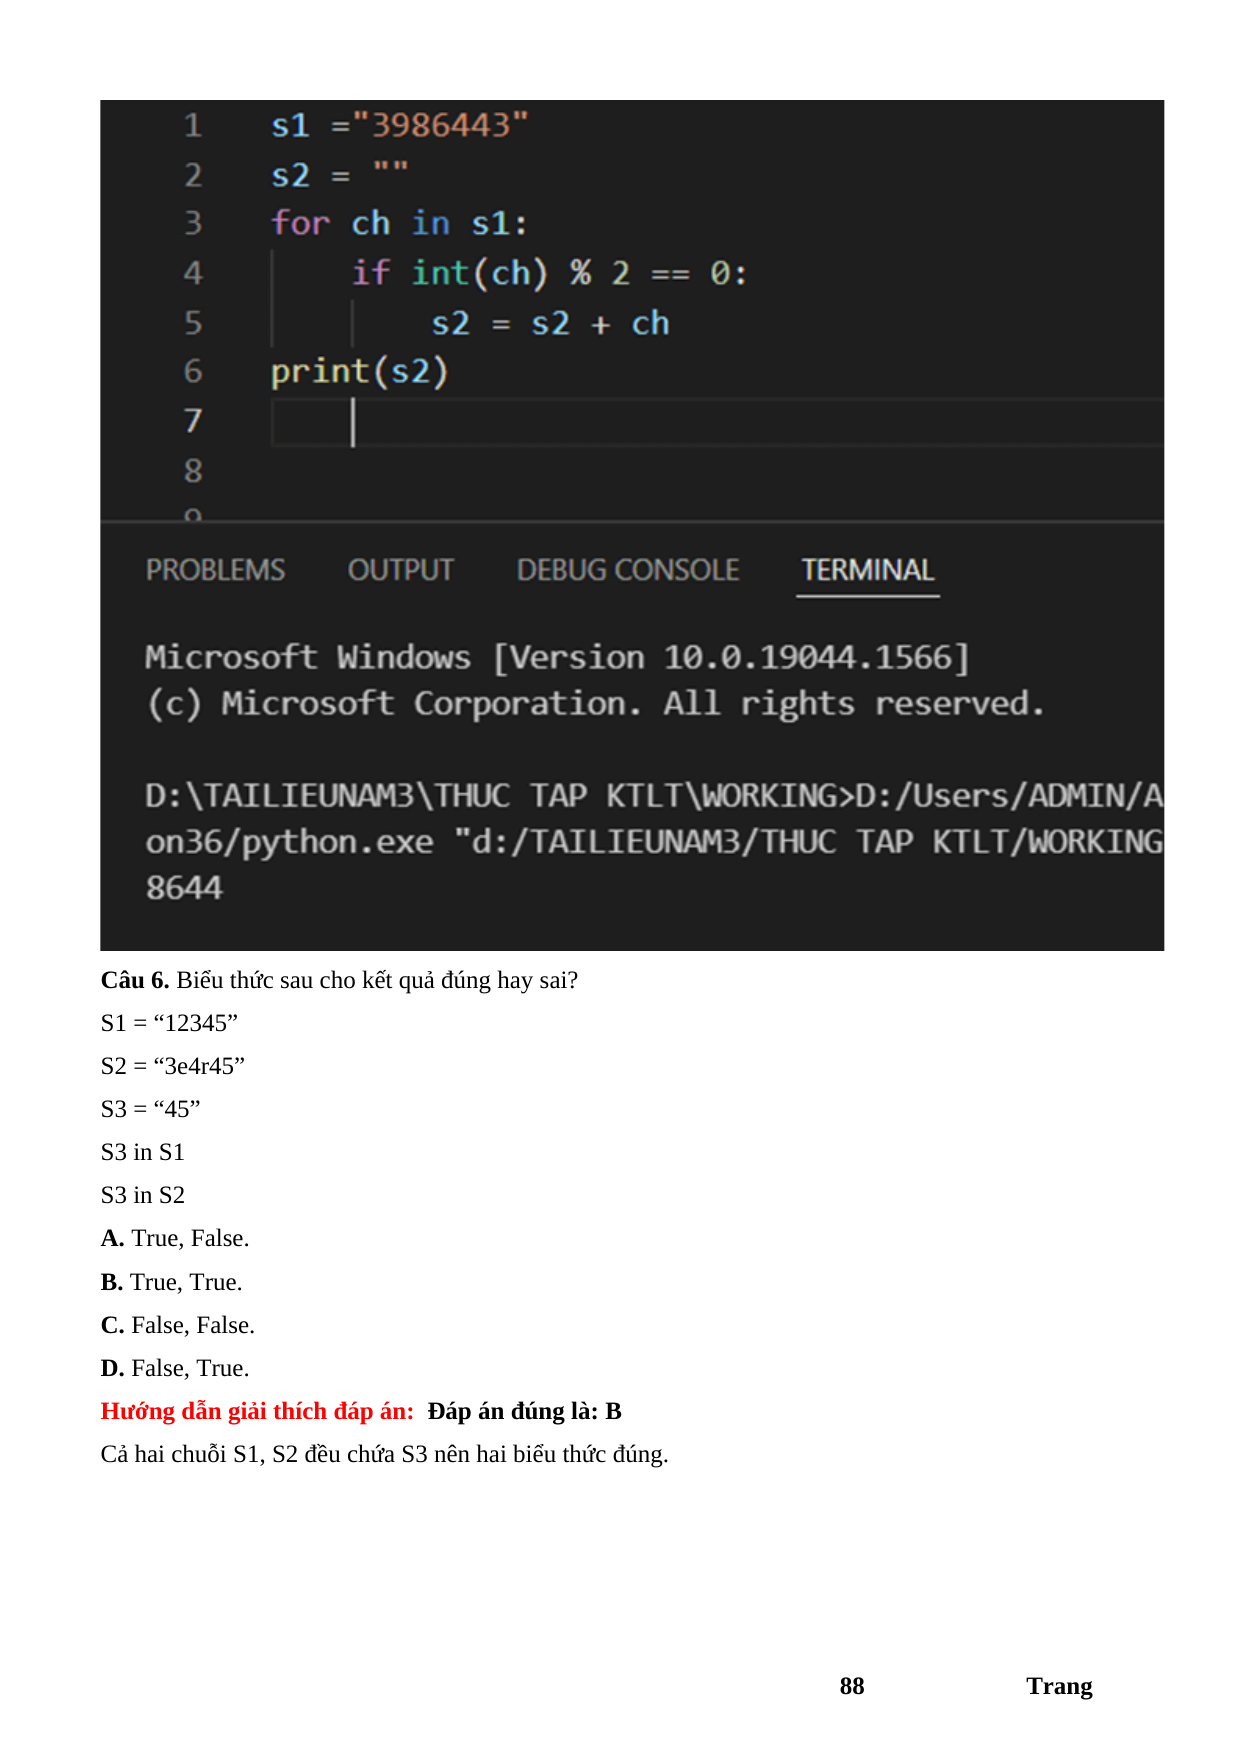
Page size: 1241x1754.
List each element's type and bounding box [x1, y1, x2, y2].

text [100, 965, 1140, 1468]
picture [100, 100, 1165, 951]
